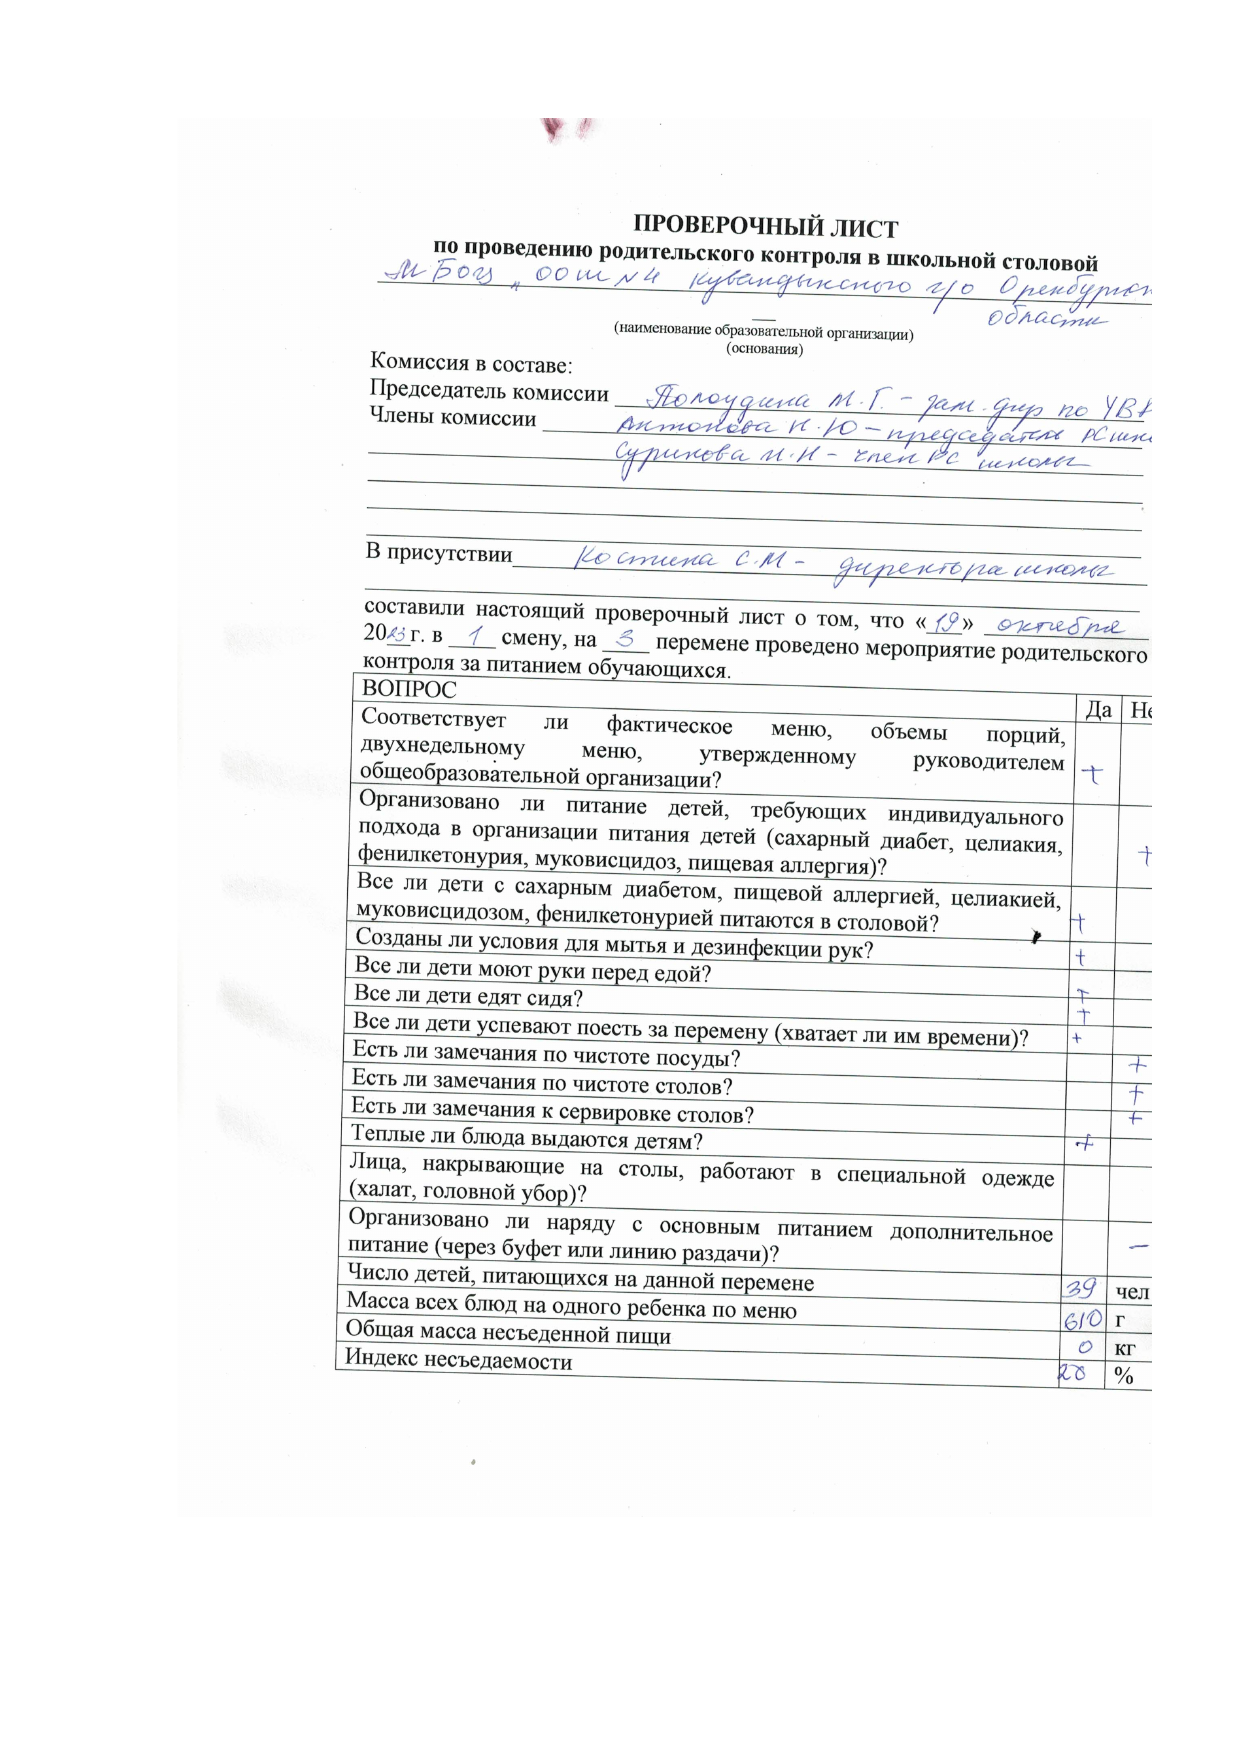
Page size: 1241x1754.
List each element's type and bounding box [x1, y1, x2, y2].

picture [177, 118, 1152, 1517]
